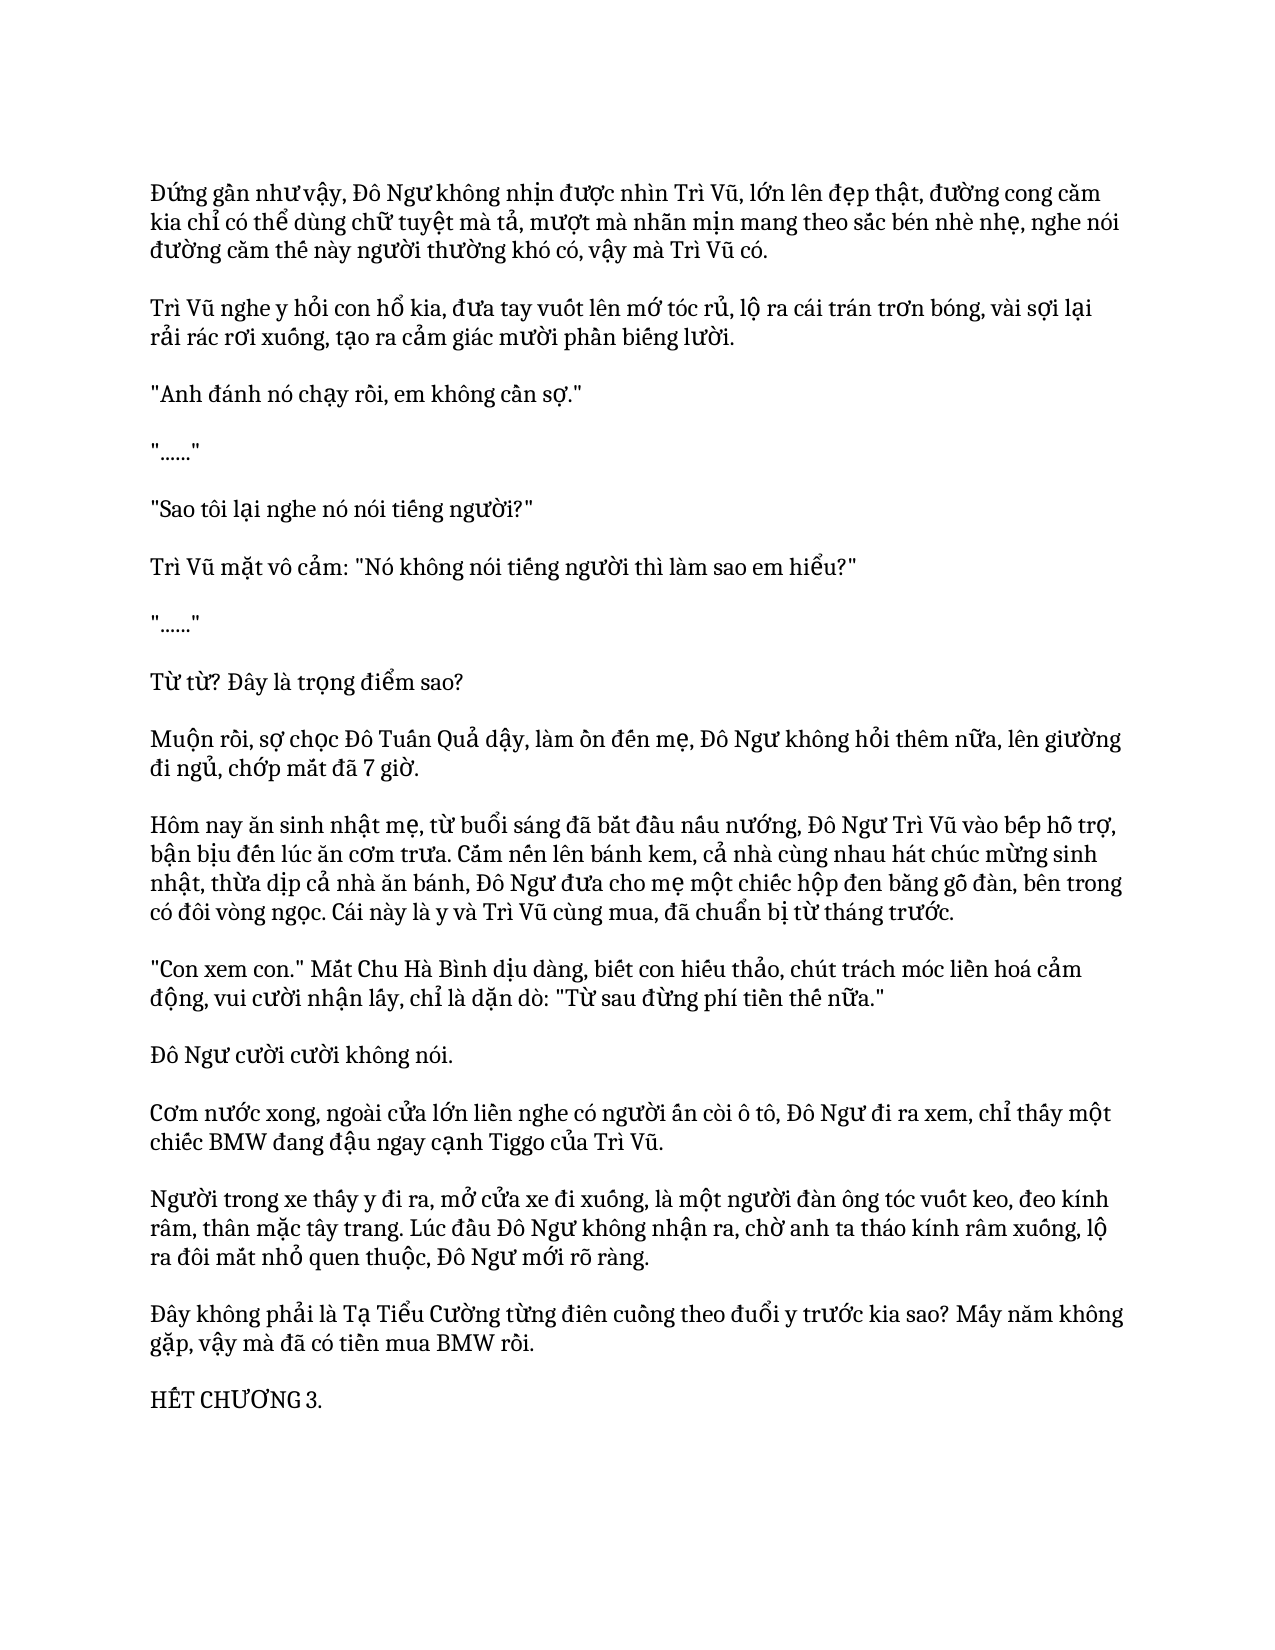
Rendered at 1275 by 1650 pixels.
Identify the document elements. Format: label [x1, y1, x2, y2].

text [150, 150, 1125, 1472]
